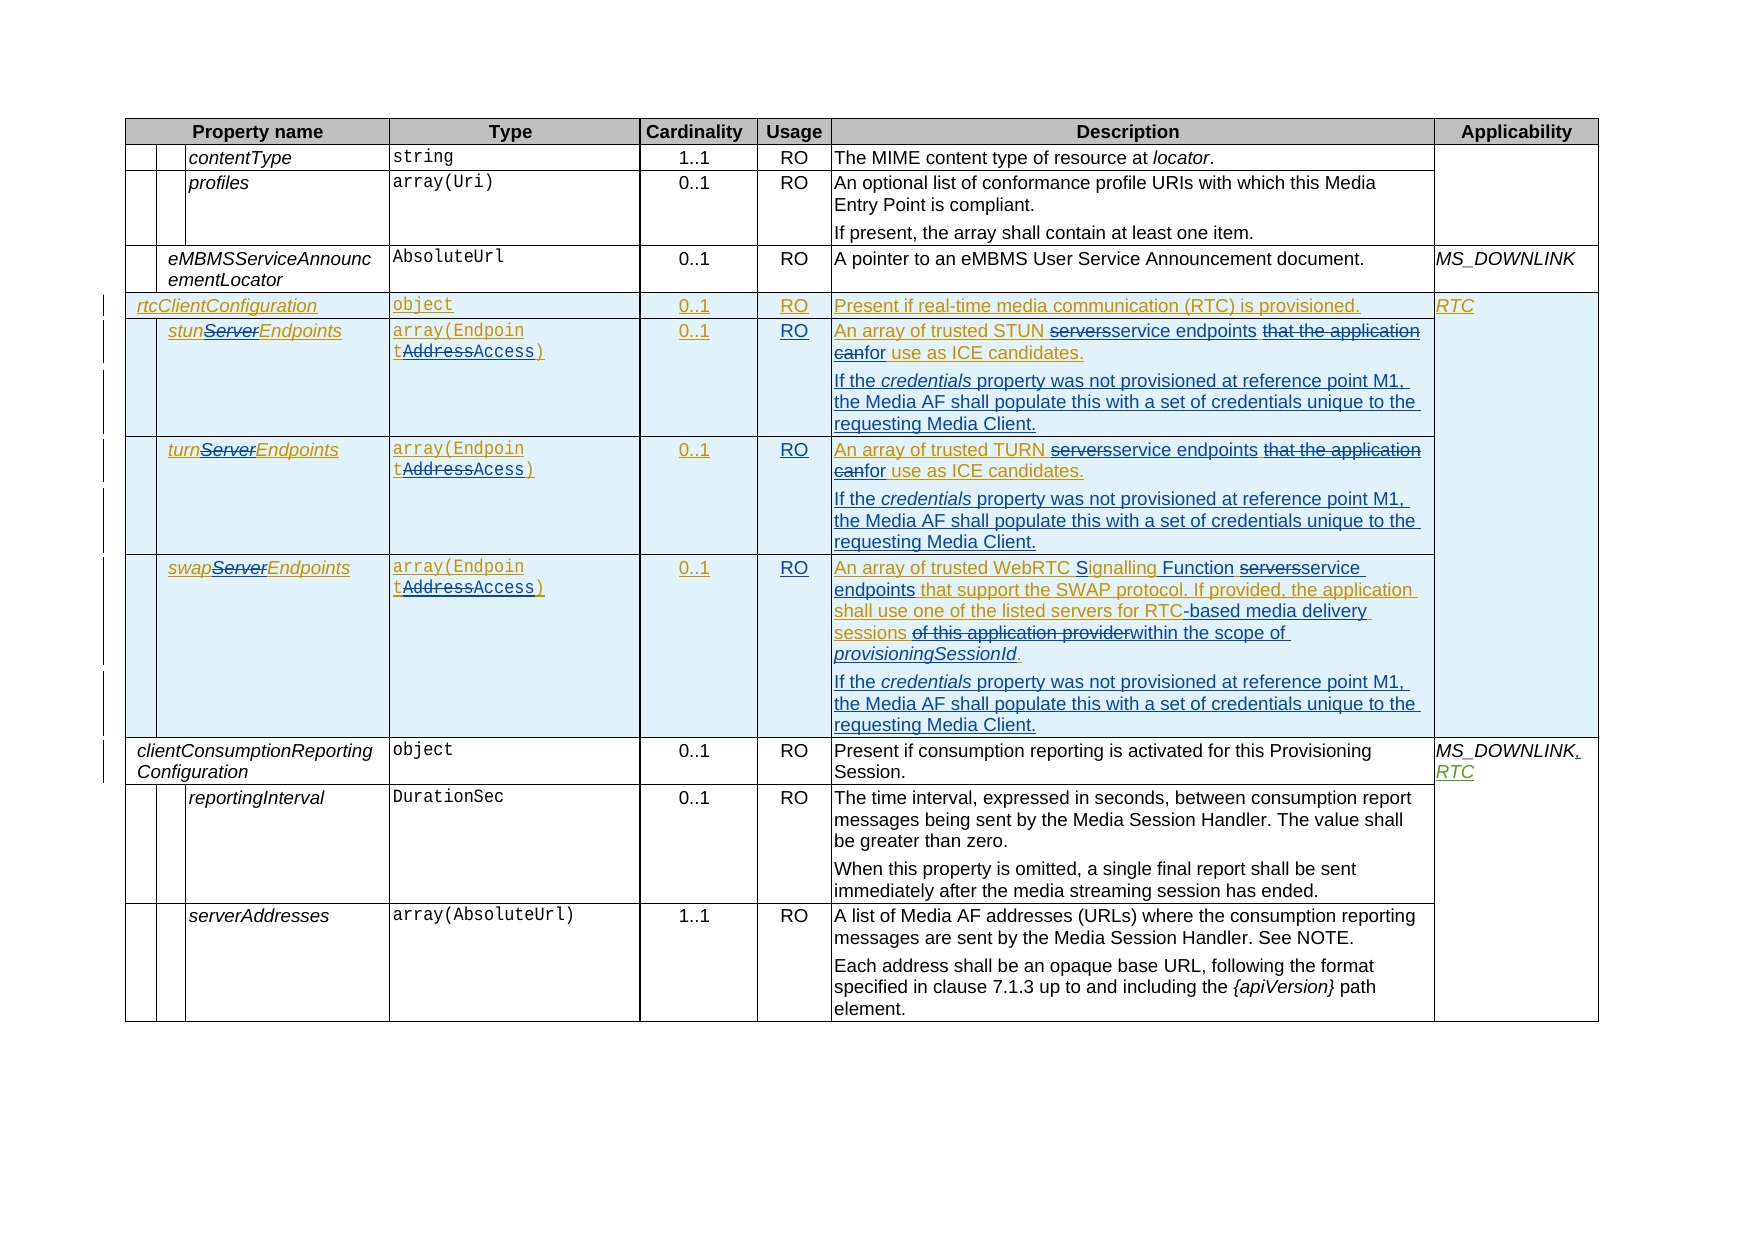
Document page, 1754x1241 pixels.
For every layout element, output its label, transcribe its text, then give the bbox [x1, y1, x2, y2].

table_cell MS_DOWNLINK [1435, 738, 1598, 1021]
table_cell RO [758, 171, 831, 245]
table_cell 0..1 [641, 171, 757, 245]
table_cell 1..1 [641, 145, 757, 169]
table_cell profiles [186, 171, 389, 245]
table_cell reportingInterval [186, 785, 389, 903]
table_cell eMBMS‌Service‌Announcement‌Locator [157, 246, 389, 292]
table_cell AbsoluteUrl [390, 246, 639, 292]
table_cell 0..1 [641, 738, 757, 784]
table_cell string [390, 145, 639, 169]
table_cell contentType [186, 145, 389, 169]
table_cell [157, 171, 185, 245]
table_cell MS_DOWNLINK [1435, 246, 1598, 292]
table_cell [126, 785, 156, 903]
table_cell An optional list of conformance profile URIs with which this Media Entry Point is compliant. If present, the array shall contain at least one item. [832, 171, 1434, 245]
table_cell array(Uri) [390, 171, 639, 245]
table_cell [126, 904, 156, 1021]
table_cell RO [758, 904, 831, 1021]
table_cell RO [758, 785, 831, 903]
table_header Applicability [1435, 119, 1598, 144]
table_cell A pointer to an eMBMS User Service Announcement document. [832, 246, 1434, 292]
table_header Property name [126, 119, 389, 144]
table_cell RO [758, 246, 831, 292]
table_cell A list of Media AF addresses (URLs) where the consumption reporting messages are sent by the Media Session Handler. See NOTE. Each address shall be an opaque base URL, following the format specified in clause 7.1.3 up to and including the {apiVersion} path element. [832, 904, 1434, 1021]
table_cell [157, 785, 185, 903]
table_header Cardinality [641, 119, 757, 144]
table_cell Present if consumption reporting is activated for this Provisioning Session. [832, 738, 1434, 784]
table_cell RO [758, 145, 831, 169]
table_cell [126, 246, 156, 292]
table_cell [157, 904, 185, 1021]
table_cell 0..1 [641, 785, 757, 903]
table_cell 1..1 [641, 904, 757, 1021]
table_cell [1435, 145, 1598, 169]
table_header Description [832, 119, 1434, 144]
table_cell RO [758, 738, 831, 784]
table_cell clientConsumptionReporting‌Configuration [126, 738, 389, 784]
table_cell object [390, 738, 639, 784]
table_cell array(AbsoluteUrl) [390, 904, 639, 1021]
table_cell 0..1 [641, 246, 757, 292]
table_header Usage [758, 119, 831, 144]
table_cell [126, 145, 156, 169]
table_cell The time interval, expressed in seconds, between consumption report messages being sent by the Media Session Handler. The value shall be greater than zero. When this property is omitted, a single final report shall be sent immediately after the media streaming session has ended. [832, 785, 1434, 903]
table_cell serverAddresses [186, 904, 389, 1021]
table_header Type [390, 119, 639, 144]
table_cell The MIME content type of resource at locator. [832, 145, 1434, 169]
table_cell [1435, 170, 1598, 245]
table_cell DurationSec [390, 785, 639, 903]
table_cell [157, 145, 185, 169]
table_cell [126, 171, 156, 245]
